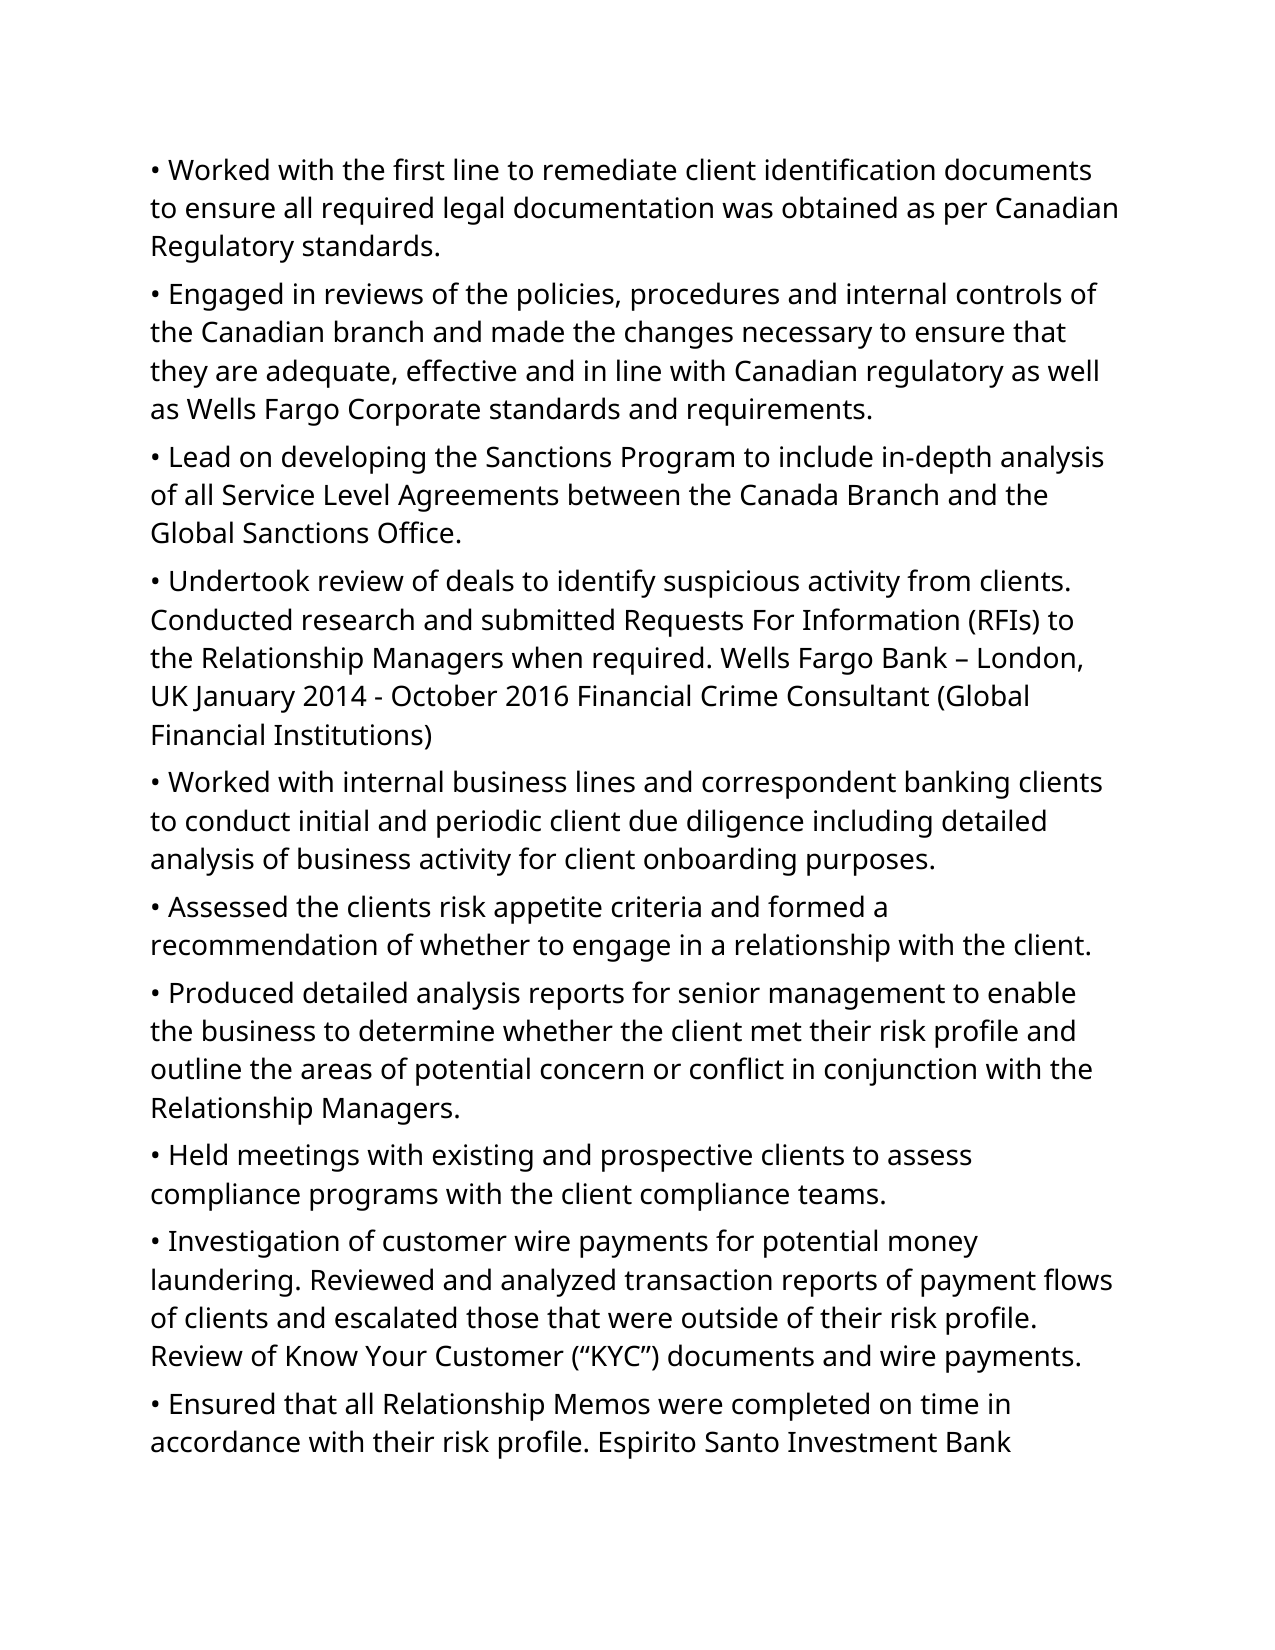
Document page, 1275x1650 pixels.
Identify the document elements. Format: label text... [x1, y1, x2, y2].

text • Investigation of customer wire payments for potential money laundering. Reviewed and analyzed transaction reports of payment flows of clients and escalated those that were outside of their risk profile. Review of Know Your Customer (“KYC”) documents and wire payments. [150, 1222, 1125, 1375]
text • Worked with the first line to remediate client identification documents to ensure all required legal documentation was obtained as per Canadian Regulatory standards. [150, 150, 1125, 265]
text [150, 1384, 1125, 1461]
text • Held meetings with existing and prospective clients to assess compliance programs with the client compliance teams. [150, 1136, 1125, 1212]
text • Engaged in reviews of the policies, procedures and internal controls of the Canadian branch and made the changes necessary to ensure that they are adequate, effective and in line with Canadian regulatory as well as Wells Fargo Corporate standards and requirements. [150, 274, 1125, 428]
text • Undertook review of deals to identify suspicious activity from clients. Conducted research and submitted Requests For Information (RFIs) to the Relationship Managers when required. Wells Fargo Bank – London, UK January 2014 - October 2016 Financial Crime Consultant (Global Financial Institutions) [150, 561, 1125, 753]
text • Worked with internal business lines and correspondent banking clients to conduct initial and periodic client due diligence including detailed analysis of business activity for client onboarding purposes. [150, 762, 1125, 877]
text • Assessed the clients risk appetite criteria and formed a recommendation of whether to engage in a relationship with the client. [150, 887, 1125, 963]
text • Produced detailed analysis reports for senior management to enable the business to determine whether the client met their risk profile and outline the areas of potential concern or conflict in conjunction with the Relationship Managers. [150, 973, 1125, 1126]
text • Lead on developing the Sanctions Program to include in-depth analysis of all Service Level Agreements between the Canada Branch and the Global Sanctions Office. [150, 437, 1125, 552]
